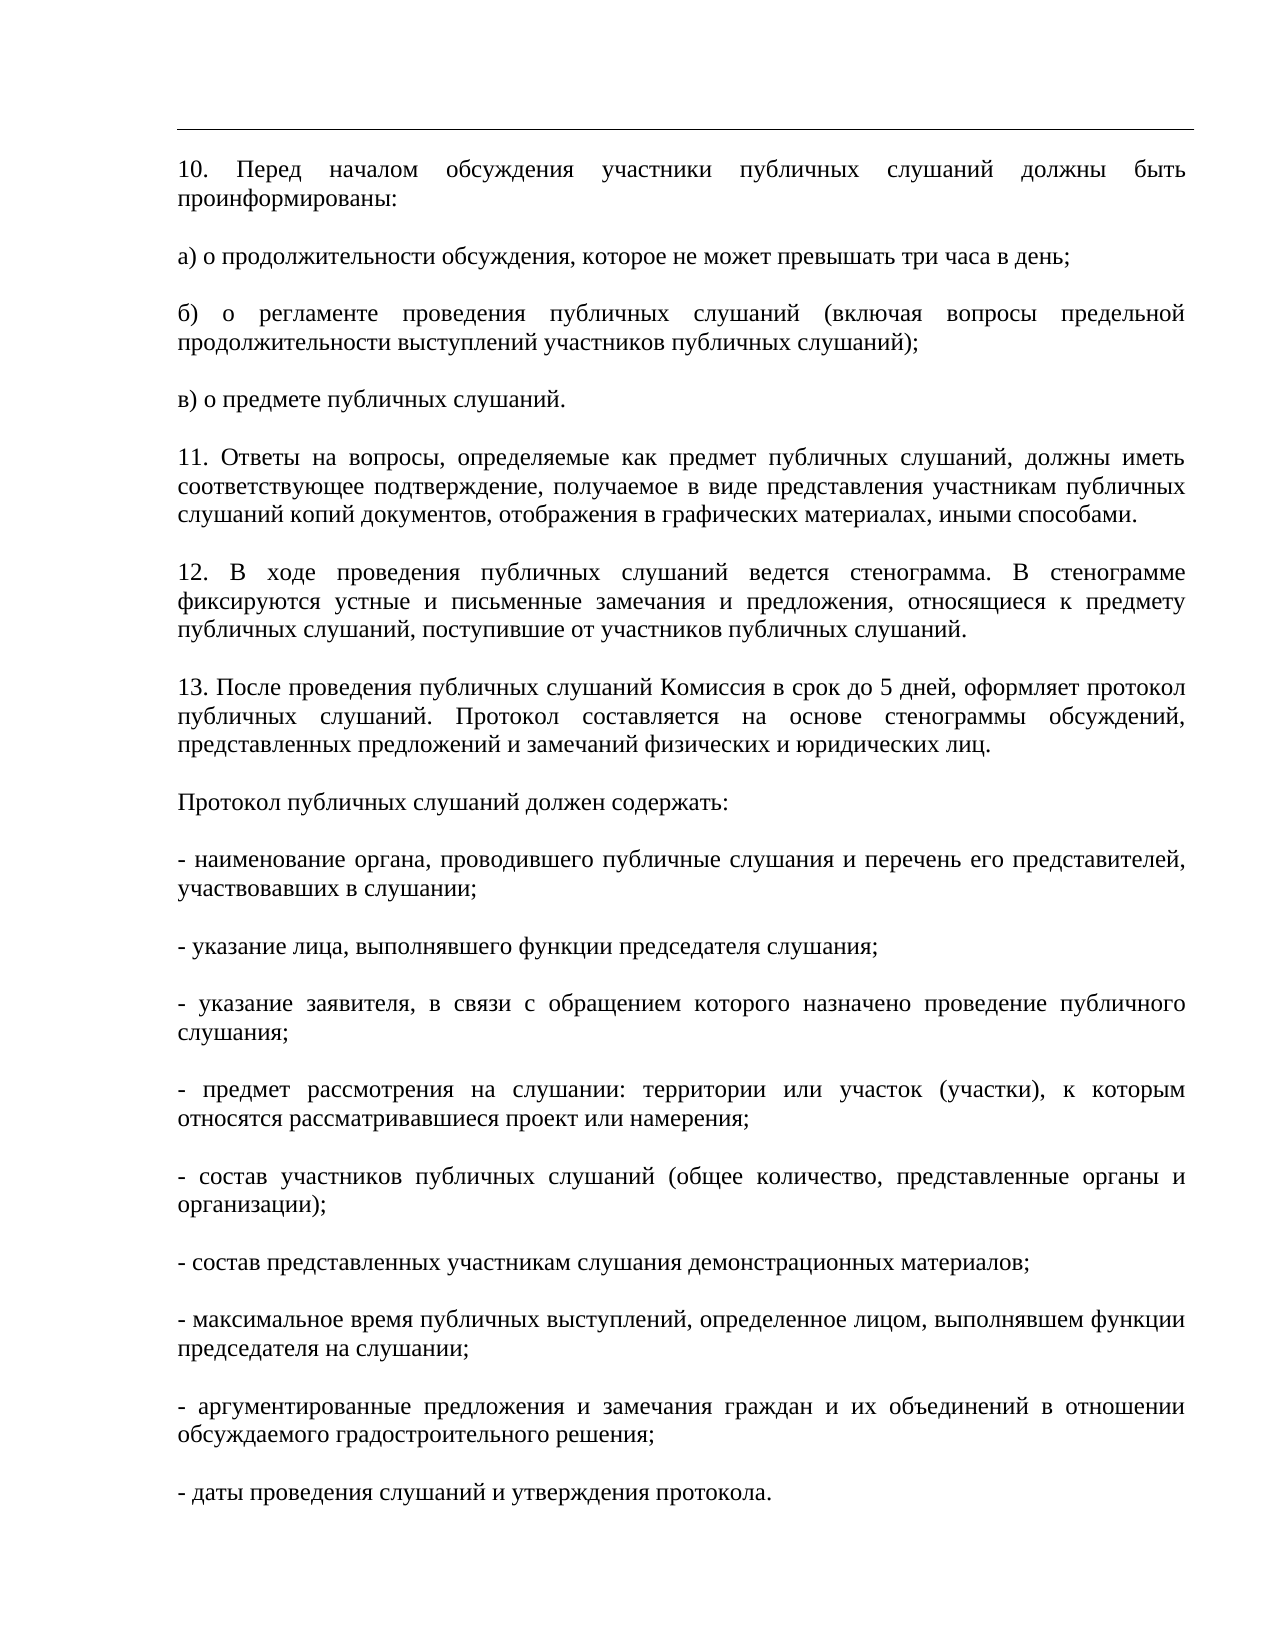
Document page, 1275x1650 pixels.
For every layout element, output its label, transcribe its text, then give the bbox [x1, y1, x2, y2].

text - указание лица, выполнявшего функции председателя слушания; [177, 931, 1186, 959]
text - даты проведения слушаний и утверждения протокола. [177, 1477, 1186, 1506]
text - состав участников публичных слушаний (общее количество, представленные органы и организации); [177, 1161, 1186, 1218]
text в) о предмете публичных слушаний. [177, 384, 1186, 413]
text - наименование органа, проводившего публичные слушания и перечень его представителей, участвовавших в слушании; [177, 844, 1186, 902]
text - предмет рассмотрения на слушании: территории или участок (участки), к которым относятся рассматривавшиеся проект или намерения; [177, 1074, 1186, 1132]
text 10. Перед началом обсуждения участники публичных слушаний должны быть проинформированы: [177, 154, 1186, 212]
text б) о регламенте проведения публичных слушаний (включая вопросы предельной продолжительности выступлений участников публичных слушаний); [177, 298, 1186, 356]
text 13. После проведения публичных слушаний Комиссия в срок до 5 дней, оформляет протокол публичных слушаний. Протокол составляется на основе стенограммы обсуждений, представленных предложений и замечаний физических и юридических лиц. [177, 672, 1186, 758]
text - указание заявителя, в связи с обращением которого назначено проведение публичного слушания; [177, 988, 1186, 1046]
text 12. В ходе проведения публичных слушаний ведется стенограмма. В стенограмме фиксируются устные и письменные замечания и предложения, относящиеся к предмету публичных слушаний, поступившие от участников публичных слушаний. [177, 557, 1186, 643]
text а) о продолжительности обсуждения, которое не может превышать три часа в день; [177, 241, 1186, 269]
text - максимальное время публичных выступлений, определенное лицом, выполнявшем функции председателя на слушании; [177, 1304, 1186, 1362]
text - состав представленных участникам слушания демонстрационных материалов; [177, 1247, 1186, 1276]
text 11. Ответы на вопросы, определяемые как предмет публичных слушаний, должны иметь соответствующее подтверждение, получаемое в виде представления участникам публичных слушаний копий документов, отображения в графических материалах, иными способами. [177, 442, 1186, 528]
text - аргументированные предложения и замечания граждан и их объединений в отношении обсуждаемого градостроительного решения; [177, 1391, 1186, 1448]
text Протокол публичных слушаний должен содержать: [177, 787, 1186, 816]
